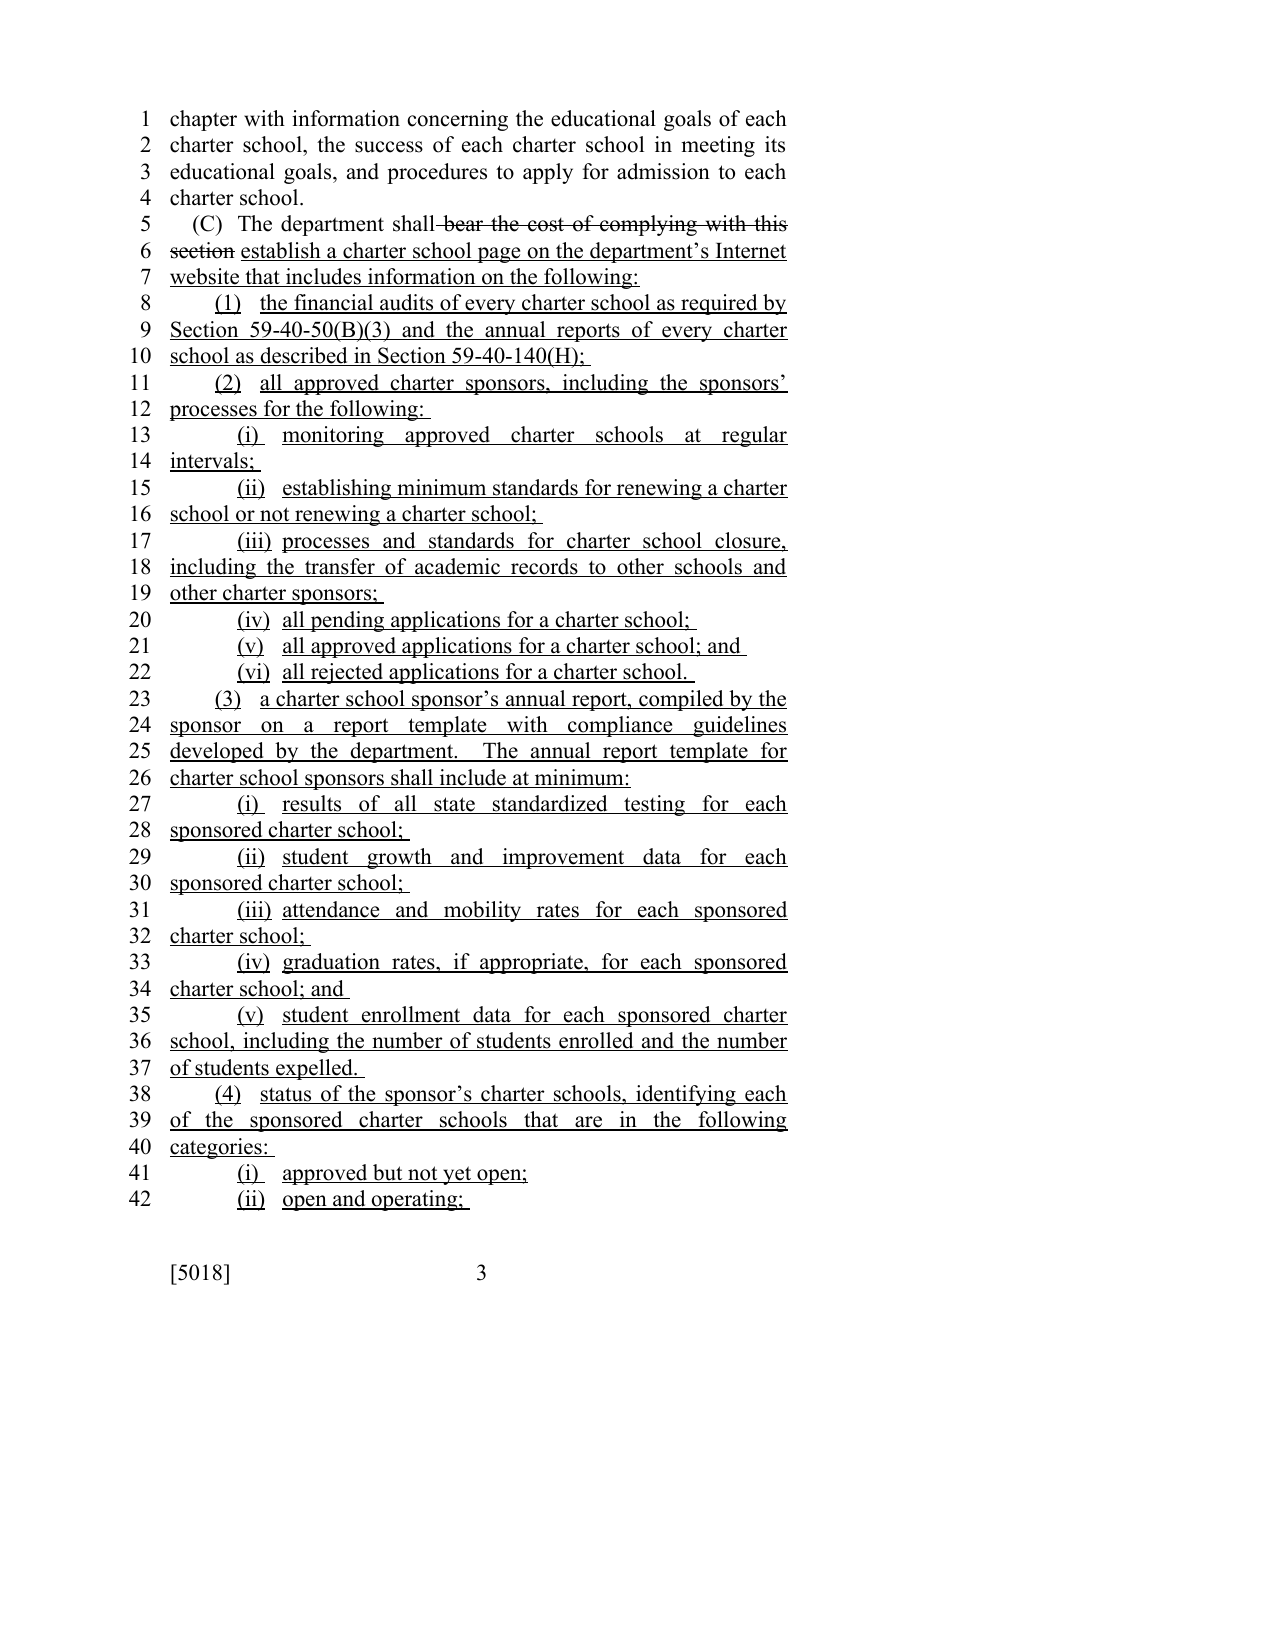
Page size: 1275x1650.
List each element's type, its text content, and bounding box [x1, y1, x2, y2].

text (ii) student growth and improvement data for each sponsored charter school; [169, 843, 787, 896]
text (1) the financial audits of every charter school as required by Section 59-40-50(B)(3) and the annual reports of every charter school as described in Section 59-40-140(H); [169, 340, 787, 368]
text (i) results of all state standardized testing for each sponsored charter school; [169, 790, 787, 843]
text (v) all approved applications for a charter school; and [169, 632, 787, 658]
text (i) approved but not yet open; [169, 1159, 787, 1186]
text (iv) graduation rates, if appropriate, for each sponsored charter school; and [169, 948, 787, 1001]
text (4) status of the sponsor’s charter schools, identifying each of the sponsored charter schools that are in the following categories: [169, 1130, 787, 1159]
text (ii) establishing minimum standards for renewing a charter school or not renewing a charter school; [169, 474, 787, 527]
text (2) all approved charter sponsors, including the sponsors’ processes for the following: [169, 368, 787, 421]
text (3) a charter school sponsor’s annual report, compiled by the sponsor on a report template with compliance guidelines developed by the department. The annual report template for charter school sponsors shall include at minimum: [169, 735, 787, 760]
text (3) a charter school sponsor’s annual report, compiled by the sponsor on a report template with compliance guidelines developed by the department. The annual report template for charter school sponsors shall include at minimum: [169, 685, 787, 734]
text (vi) all rejected applications for a charter school. [169, 658, 787, 685]
text (ii) open and operating; [169, 1186, 787, 1212]
text (C) The department shall bear the cost of complying with this section establish a charter school page on the department’s Internet website that includes information on the following: [169, 210, 787, 289]
text (v) student enrollment data for each sponsored charter school, including the number of students enrolled and the number of students expelled. [169, 1001, 787, 1050]
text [169, 105, 787, 210]
text (i) monitoring approved charter schools at regular intervals; [169, 421, 787, 474]
text (iii) processes and standards for charter school closure, including the transfer of academic records to other schools and other charter sponsors; [169, 577, 787, 606]
text (4) status of the sponsor’s charter schools, identifying each of the sponsored charter schools that are in the following categories: [169, 1080, 787, 1129]
text (iv) all pending applications for a charter school; [169, 606, 787, 632]
text (iii) processes and standards for charter school closure, including the transfer of academic records to other schools and other charter sponsors; [169, 527, 787, 576]
text (iii) attendance and mobility rates for each sponsored charter school; [169, 896, 787, 948]
text (1) the financial audits of every charter school as required by Section 59-40-50(B)(3) and the annual reports of every charter school as described in Section 59-40-140(H); [169, 289, 787, 339]
text (3) a charter school sponsor’s annual report, compiled by the sponsor on a report template with compliance guidelines developed by the department. The annual report template for charter school sponsors shall include at minimum: [169, 761, 787, 790]
text (v) student enrollment data for each sponsored charter school, including the number of students enrolled and the number of students expelled. [169, 1051, 787, 1080]
